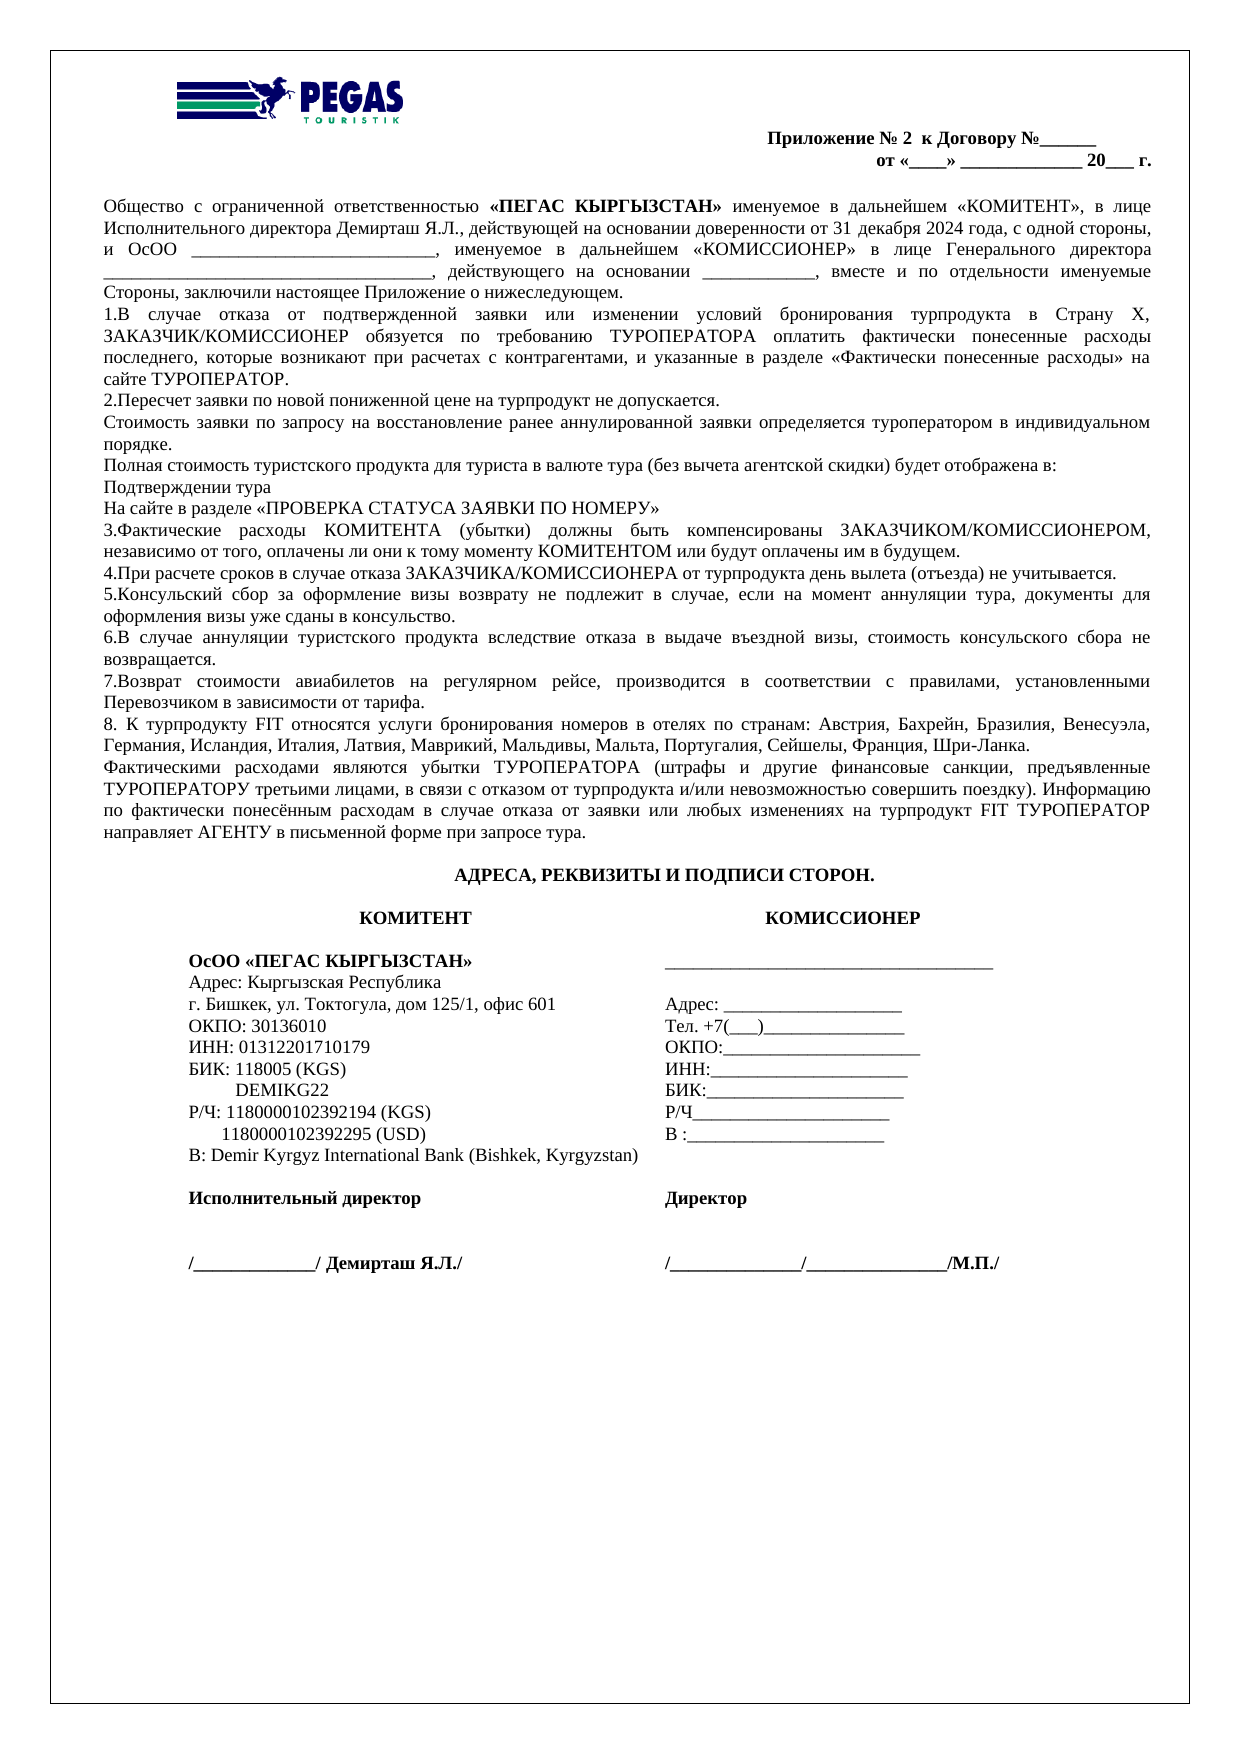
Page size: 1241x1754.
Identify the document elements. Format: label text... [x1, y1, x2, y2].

text Приложение № 2 к Договору №______ [767, 127, 1152, 149]
text Полная стоимость туристского продукта для туриста в валюте тура (без вычета агентской скидки) будет отображена в: [103, 454, 1152, 476]
text АДРЕСА, РЕКВИЗИТЫ И ПОДПИСИ СТОРОН. [177, 864, 1152, 885]
table_header КОМИТЕНТ ОсОО «ПЕГАС КЫРГЫЗСТАН» Адрес: Кыргызская Республика г. Бишкек, ул. Токтогула, дом 125/1, офис 601 ОКПО: 30136010 ИНН: 01312201710179 БИК: 118005 (KGS) DEMIKG22 Р/Ч: 1180000102392194 (KGS) 1180000102392295 (USD) В: Demir Kyrgyz International Bank (Bishkek, Kyrgyzstan) Исполнительный директор /_____________/ Демирташ Я.Л./ [177, 907, 653, 1273]
text Стоимость заявки по запросу на восстановление ранее аннулированной заявки определяется туроператором в индивидуальном порядке. [103, 411, 1152, 454]
text На сайте в разделе «ПРОВЕРКА СТАТУСА ЗАЯВКИ ПО НОМЕРУ» [103, 497, 1152, 519]
text 6.В случае аннуляции туристского продукта вследствие отказа в выдаче въездной визы, стоимость консульского сбора не возвращается. [103, 626, 1152, 669]
picture [177, 73, 406, 128]
text 7.Возврат стоимости авиабилетов на регулярном рейсе, производится в соответствии с правилами, установленными Перевозчиком в зависимости от тарифа. [103, 669, 1152, 713]
text 2.Пересчет заявки по новой пониженной цене на турпродукт не допускается. [103, 389, 1152, 411]
text 4.При расчете сроков в случае отказа ЗАКАЗЧИКА/КОМИССИОНЕРА от турпродукта день вылета (отъезда) не учитывается. [103, 562, 1152, 583]
text 3.Фактические расходы КОМИТЕНТА (убытки) должны быть компенсированы ЗАКАЗЧИКОМ/КОМИССИОНЕРОМ, независимо от того, оплачены ли они к тому моменту КОМИТЕНТОМ или будут оплачены им в будущем. [103, 519, 1152, 562]
text 5.Консульский сбор за оформление визы возврату не подлежит в случае, если на момент аннуляции тура, документы для оформления визы уже сданы в консульство. [103, 583, 1152, 626]
text Фактическими расходами являются убытки ТУРОПЕРАТОРА (штрафы и другие финансовые санкции, предъявленные ТУРОПЕРАТОРУ третьими лицами, в связи с отказом от турпродукта и/или невозможностью совершить поездку). Информацию по фактически понесённым расходам в случае отказа от заявки или любых изменениях на турпродукт FIT ТУРОПЕРАТОР направляет АГЕНТУ в письменной форме при запросе тура. [103, 756, 1152, 842]
text Подтверждении тура [103, 476, 1152, 497]
text 8. К турпродукту FIT относятся услуги бронирования номеров в отелях по странам: Австрия, Бахрейн, Бразилия, Венесуэла, Германия, Исландия, Италия, Латвия, Маврикий, Мальдивы, Мальта, Португалия, Сейшелы, Франция, Шри-Ланка. [103, 713, 1152, 756]
table_header КОМИССИОНЕР ___________________________________ Адрес: ___________________ Тел. +7(___)_______________ ОКПО:_____________________ ИНН:_____________________ БИК:_____________________ Р/Ч_____________________ В :_____________________ Директор /______________/_______________/М.П./ [654, 907, 1152, 1273]
text от «____» _____________ 20___ г. [177, 149, 1152, 170]
text Общество с ограниченной ответственностью «ПЕГАС КЫРГЫЗСТАН» именуемое в дальнейшем «КОМИТЕНТ», в лице Исполнительного директора Демирташ Я.Л., действующей на основании доверенности от 31 декабря 2024 года, с одной стороны, и ОсОО __________________________, именуемое в дальнейшем «КОМИССИОНЕР» в лице Генерального директора ___________________________________, действующего на основании ____________, вместе и по отдельности именуемые Стороны, заключили настоящее Приложение о нижеследующем. [103, 195, 1152, 303]
text 1.В случае отказа от подтвержденной заявки или изменении условий бронирования турпродукта в Страну X, ЗАКАЗЧИК/КОМИССИОНЕР обязуется по требованию ТУРОПЕРАТОРА оплатить фактически понесенные расходы последнего, которые возникают при расчетах с контрагентами, и указанные в разделе «Фактически понесенные расходы» на сайте ТУРОПЕРАТОР. [103, 303, 1152, 389]
